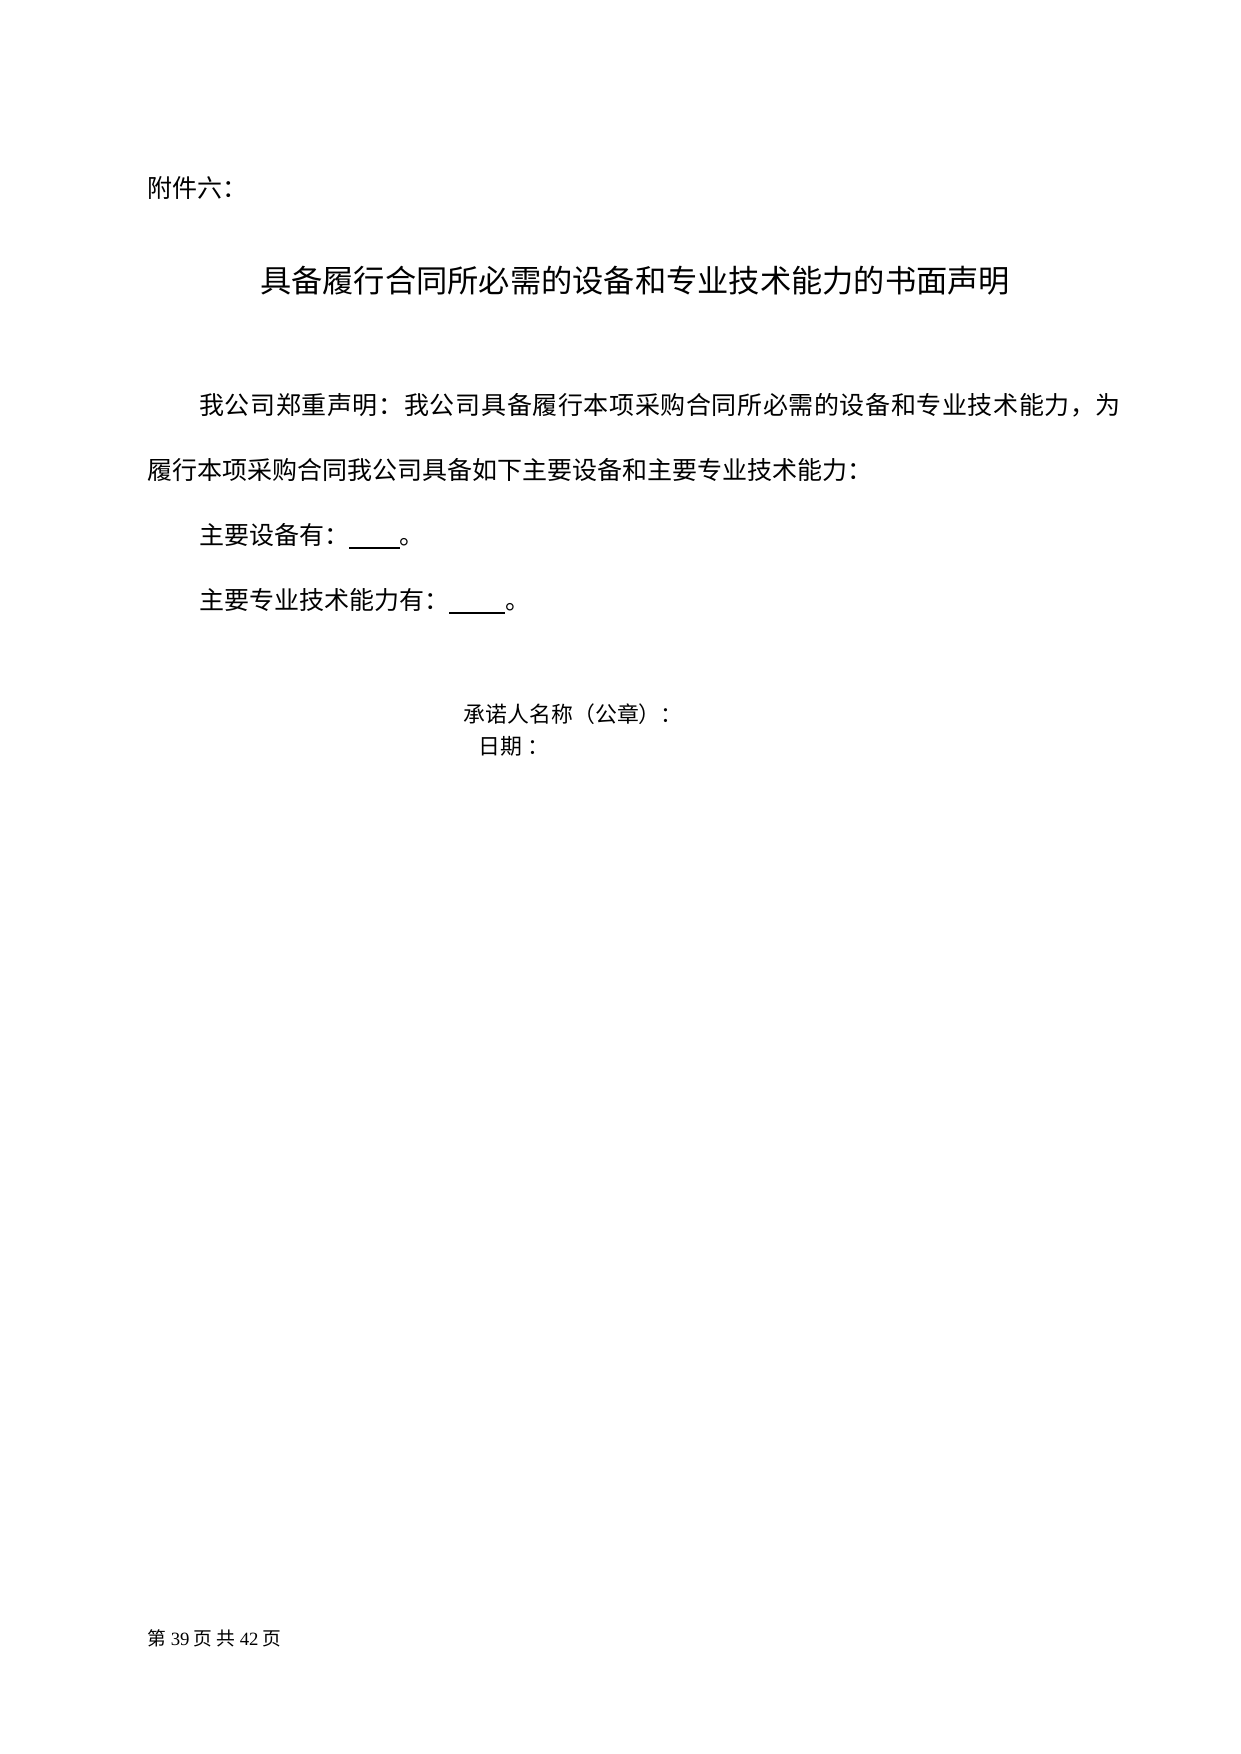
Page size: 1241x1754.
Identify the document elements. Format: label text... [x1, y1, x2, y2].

list 日期 ： [148, 729, 1122, 761]
text 主要设备有： 。 [148, 501, 1122, 566]
text 我公司郑重声明：我公司具备履行本项采购合同所必需的设备和专业技术能力，为履行本项采购合同我公司具备如下主要设备和主要专业技术能力： [148, 371, 1122, 501]
list 承诺人名称（公章）： [148, 696, 1122, 729]
subtitle 具备履行合同所必需的设备和专业技术能力的书面声明 [148, 246, 1122, 311]
text 主要专业技术能力有： 。 [148, 566, 1122, 631]
text 附件六： [148, 154, 1122, 219]
